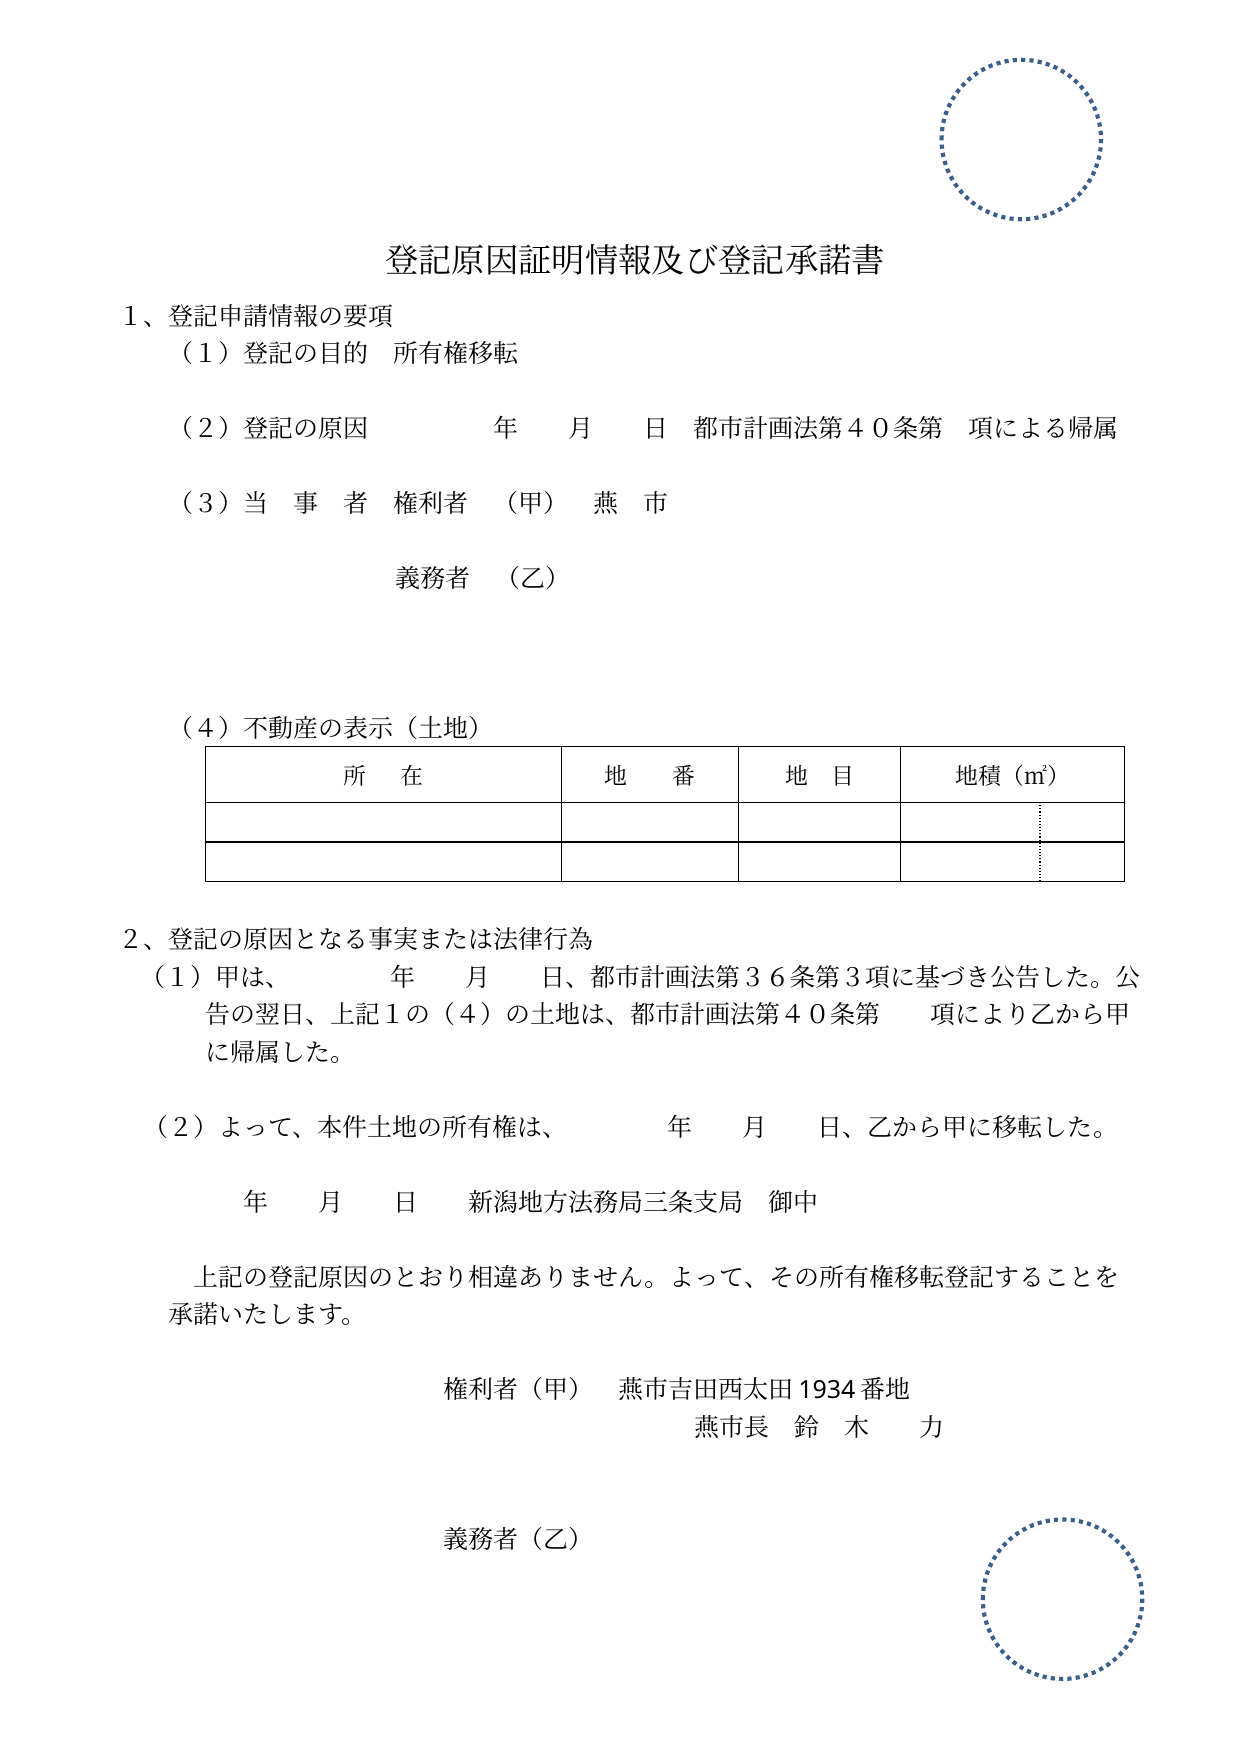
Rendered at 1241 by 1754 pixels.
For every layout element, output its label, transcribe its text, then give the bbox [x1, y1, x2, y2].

table_cell [206, 803, 561, 841]
table_cell [901, 803, 1040, 841]
table_header 地 番 [562, 747, 738, 802]
table_cell [562, 803, 738, 841]
text 承諾いたします。 [118, 1294, 1152, 1332]
text 燕市長 鈴 木 力 [694, 1407, 1152, 1444]
table_cell [739, 803, 900, 841]
text （２）登記の原因 年 月 日 都市計画法第４０条第 項による帰属 [118, 408, 1152, 446]
text （１）登記の目的 所有権移転 [118, 333, 1152, 371]
text 上記の登記原因のとおり相違ありません。よって、その所有権移転登記することを [118, 1257, 1152, 1294]
text （１）甲は、 年 月 日、都市計画法第３６条第３項に基づき公告した。公告の翌日、上記１の（４）の土地は、都市計画法第４０条第 項により乙から甲に帰属した。 [140, 957, 1152, 1069]
text 年 月 日 新潟地方法務局三条支局 御中 [118, 1182, 1152, 1219]
table_header 地積（㎡） [901, 747, 1124, 802]
table_cell [1040, 803, 1124, 841]
table_cell [901, 843, 1040, 881]
table_header 所 在 [206, 747, 561, 802]
text 義務者（乙） [443, 1519, 1152, 1557]
text 登記原因証明情報及び登記承諾書 [118, 221, 1152, 296]
table_cell [739, 843, 900, 881]
table_cell [206, 843, 561, 881]
text 権利者（甲） 燕市吉田西太田1934番地 [443, 1369, 1152, 1407]
table_cell [1040, 843, 1124, 881]
table_header 地 目 [739, 747, 900, 802]
text 義務者 （乙） [395, 558, 1152, 596]
text （２）よって、本件土地の所有権は、 年 月 日、乙から甲に移転した。 [118, 1107, 1108, 1144]
text ２、登記の原因となる事実または法律行為 [118, 919, 1152, 957]
text （３）当 事 者 権利者 （甲） 燕 市 [118, 483, 1152, 521]
table_cell [562, 843, 738, 881]
text （４）不動産の表示（土地） [118, 708, 1152, 746]
text １、登記申請情報の要項 [118, 296, 1152, 333]
